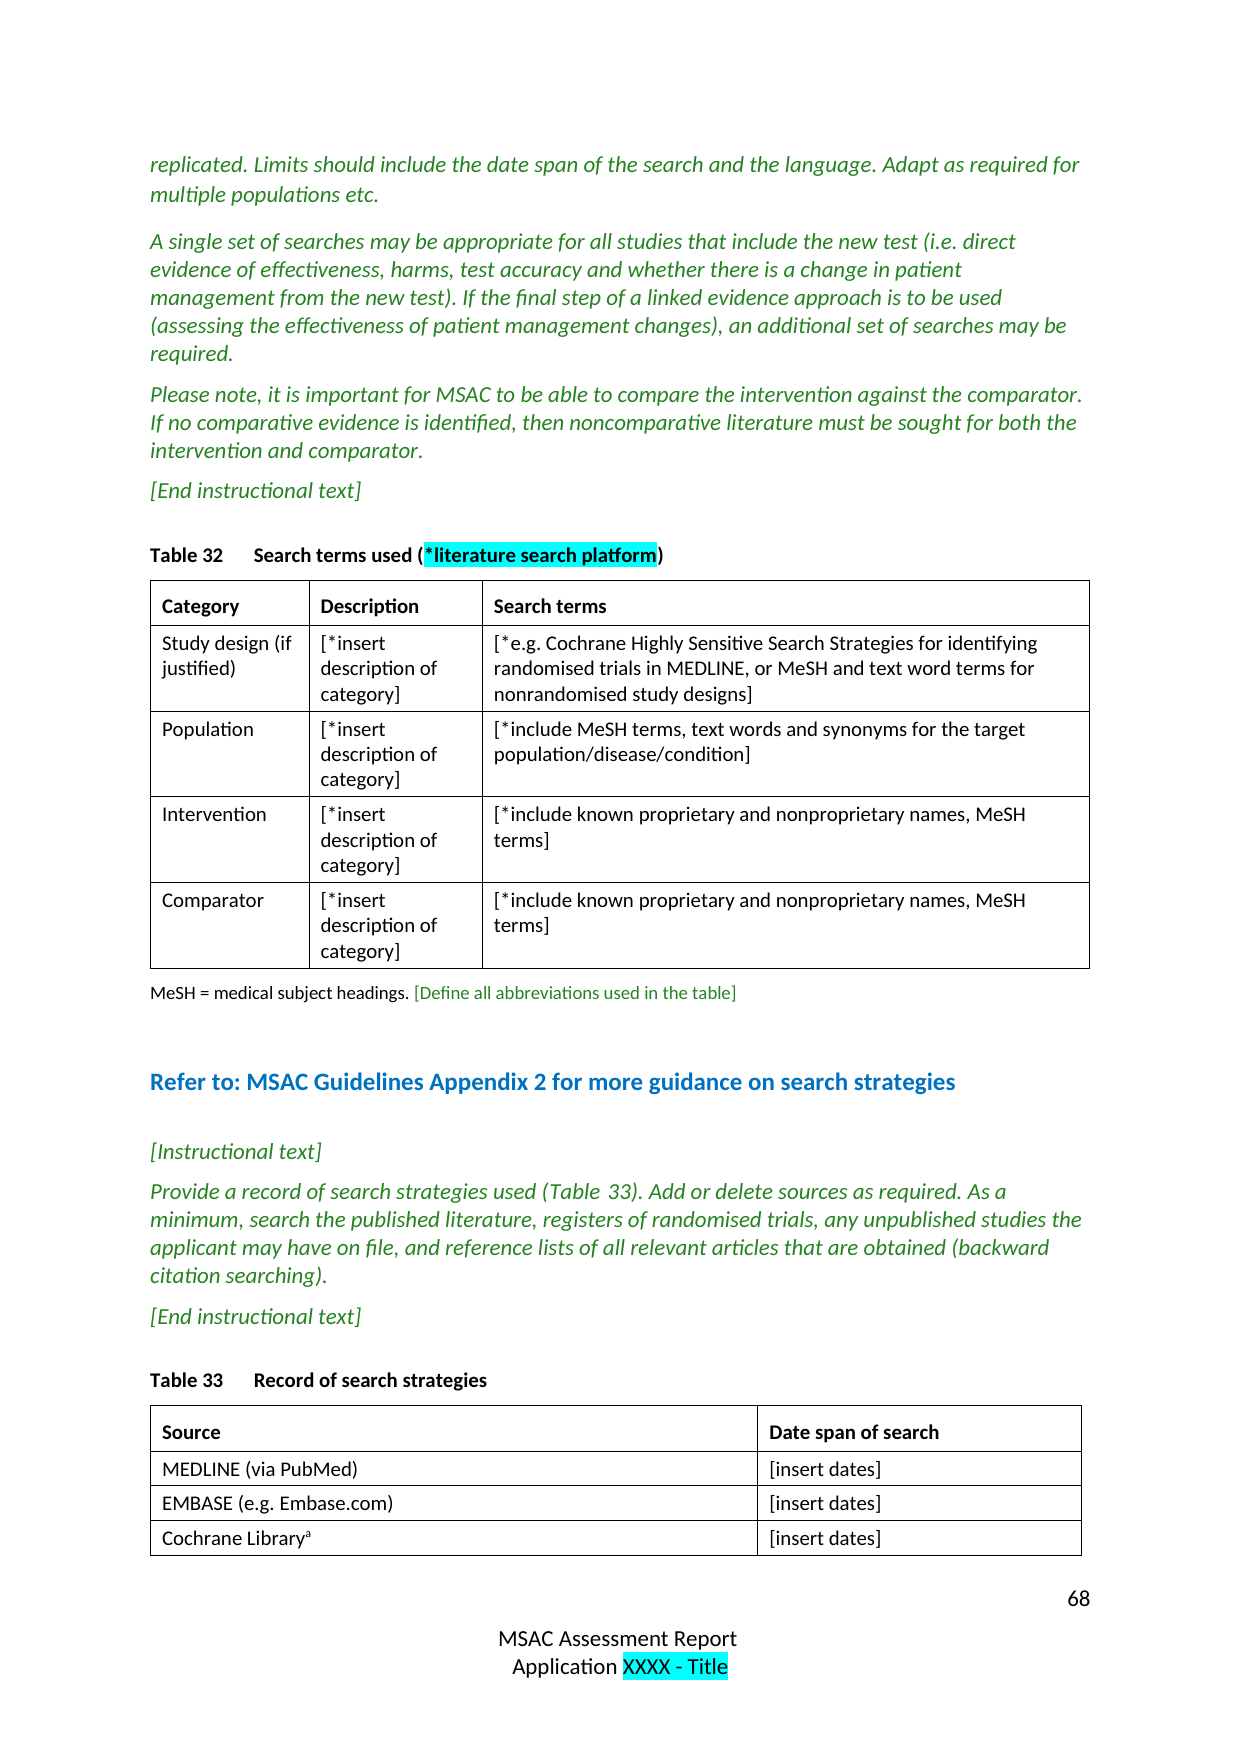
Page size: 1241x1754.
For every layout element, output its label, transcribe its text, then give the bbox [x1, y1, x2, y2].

text [End instructional text] [150, 476, 1090, 504]
table_header Category [151, 581, 309, 625]
text Provide a record of search strategies used (Table 33). Add or delete sources as required. As a minimum, search the published literature, registers of randomised trials, any unpublished studies the applicant may have on file, and reference lists of all relevant articles that are obtained (backward citation searching). [150, 1177, 1090, 1289]
text [Instructional text] [150, 1137, 1090, 1165]
table_header Description [310, 581, 482, 625]
table_cell MEDLINE (via PubMed) [151, 1452, 757, 1485]
table_cell [*include MeSH terms, text words and synonyms for the target population/disease/condition] [483, 712, 1089, 796]
table_cell [insert dates] [758, 1521, 1081, 1555]
table_cell EMBASE (e.g. Embase.com) [151, 1486, 757, 1520]
text [End instructional text] [150, 1302, 1090, 1330]
table_cell [insert dates] [758, 1486, 1081, 1520]
text Table 32 Search terms used (*literature search platform) [657, 542, 1090, 567]
table_cell [*insert description of category] [310, 626, 482, 711]
table_cell [*insert description of category] [310, 883, 482, 967]
table_cell [*include known proprietary and nonproprietary names, MeSH terms] [483, 797, 1089, 882]
table_header Search terms [483, 581, 1089, 625]
text A single set of searches may be appropriate for all studies that include the new test (i.e. direct evidence of effectiveness, harms, test accuracy and whether there is a change in patient management from the new test). If the final step of a linked evidence approach is to be used (assessing the effectiveness of patient management changes), an additional set of searches may be required. [150, 227, 1090, 367]
text Please note, it is important for MSAC to be able to compare the intervention against the comparator. If no comparative evidence is identified, then noncomparative literature must be sought for both the intervention and comparator. [150, 380, 1090, 464]
table_cell [*insert description of category] [310, 797, 482, 882]
table_cell Intervention [151, 797, 309, 882]
table_cell [*insert description of category] [310, 712, 482, 796]
text Table 32 Search terms used (*literature search platform) [150, 542, 424, 567]
text Refer to: MSAC Guidelines Appendix 2 for more guidance on search strategies [150, 1066, 1090, 1097]
table_cell Study design (if justified) [151, 626, 309, 711]
table_cell Population [151, 712, 309, 796]
text Table 33 Record of search strategies [150, 1367, 1090, 1393]
table_cell [*include known proprietary and nonproprietary names, MeSH terms] [483, 883, 1089, 967]
table_header Source [151, 1406, 757, 1451]
table_cell [*e.g. Cochrane Highly Sensitive Search Strategies for identifying randomised trials in MEDLINE, or MeSH and text word terms for nonrandomised study designs] [483, 626, 1089, 711]
text MeSH = medical subject headings. [Define all abbreviations used in the table] [150, 981, 1090, 1004]
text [150, 150, 1090, 208]
table_cell Cochrane Librarya [151, 1521, 757, 1555]
table_cell Comparator [151, 883, 309, 967]
table_cell [insert dates] [758, 1452, 1081, 1485]
table_header Date span of search [758, 1406, 1081, 1451]
